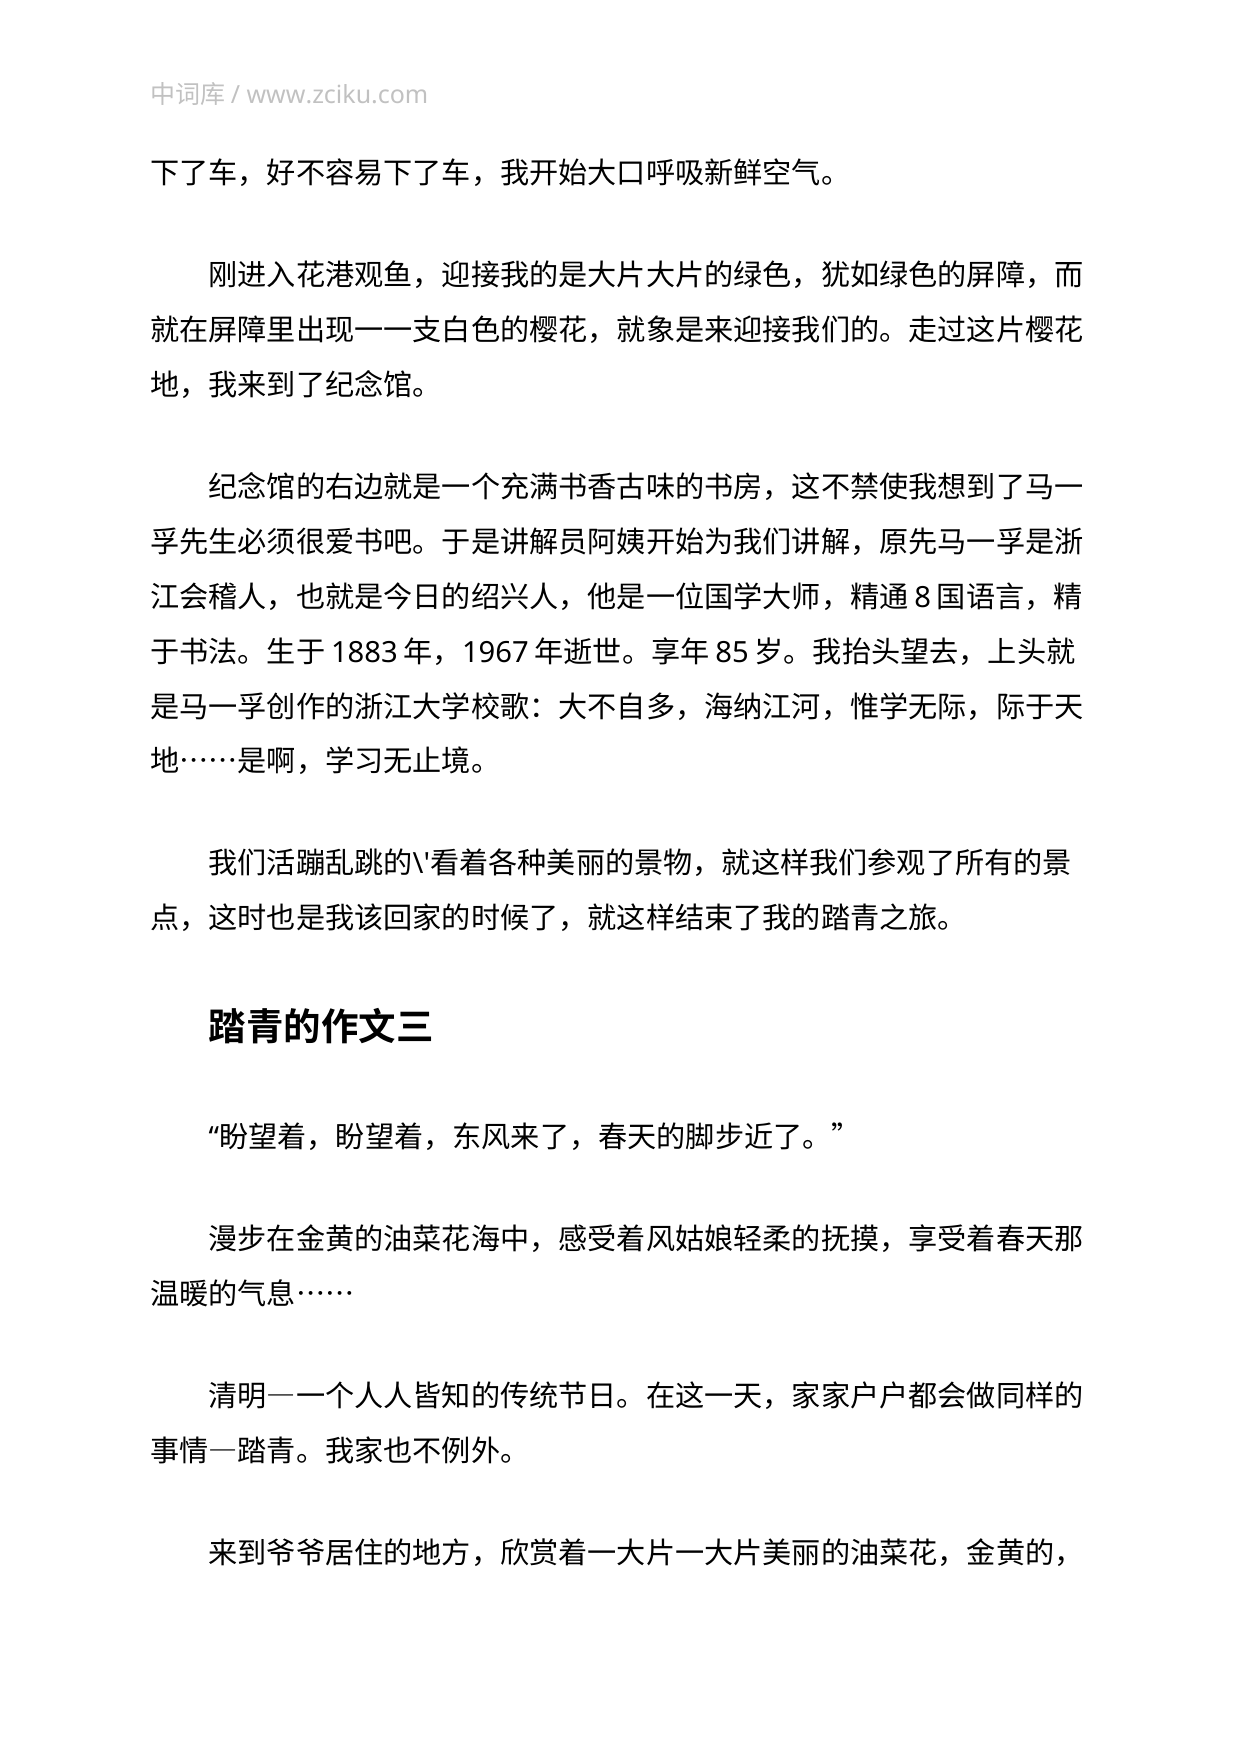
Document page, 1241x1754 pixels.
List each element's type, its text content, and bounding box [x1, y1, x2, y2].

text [150, 150, 1090, 192]
text “盼望着，盼望着，东风来了，春天的脚步近了。” [150, 1114, 1090, 1156]
text 刚进入花港观鱼，迎接我的是大片大片的绿色，犹如绿色的屏障，而就在屏障里出现一一支白色的樱花，就象是来迎接我们的。走过这片樱花地，我来到了纪念馆。 [150, 252, 1090, 404]
text 漫步在金黄的油菜花海中，感受着风姑娘轻柔的抚摸，享受着春天那温暖的气息…… [150, 1216, 1090, 1313]
text 纪念馆的右边就是一个充满书香古味的书房，这不禁使我想到了马一孚先生必须很爱书吧。于是讲解员阿姨开始为我们讲解，原先马一孚是浙江会稽人，也就是今日的绍兴人，他是一位国学大师，精通8国语言，精于书法。生于1883年，1967年逝世。享年85岁。我抬头望去，上头就是马一孚创作的浙江大学校歌：大不自多，海纳江河，惟学无际，际于天地……是啊，学习无止境。 [150, 463, 1090, 780]
text 踏青的作文三 [150, 997, 1090, 1051]
text 我们活蹦乱跳的\'看着各种美丽的景物，就这样我们参观了所有的景点，这时也是我该回家的时候了，就这样结束了我的踏青之旅。 [150, 840, 1090, 937]
text 清明—一个人人皆知的传统节日。在这一天，家家户户都会做同样的事情—踏青。我家也不例外。 [150, 1373, 1090, 1470]
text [150, 1529, 1090, 1572]
